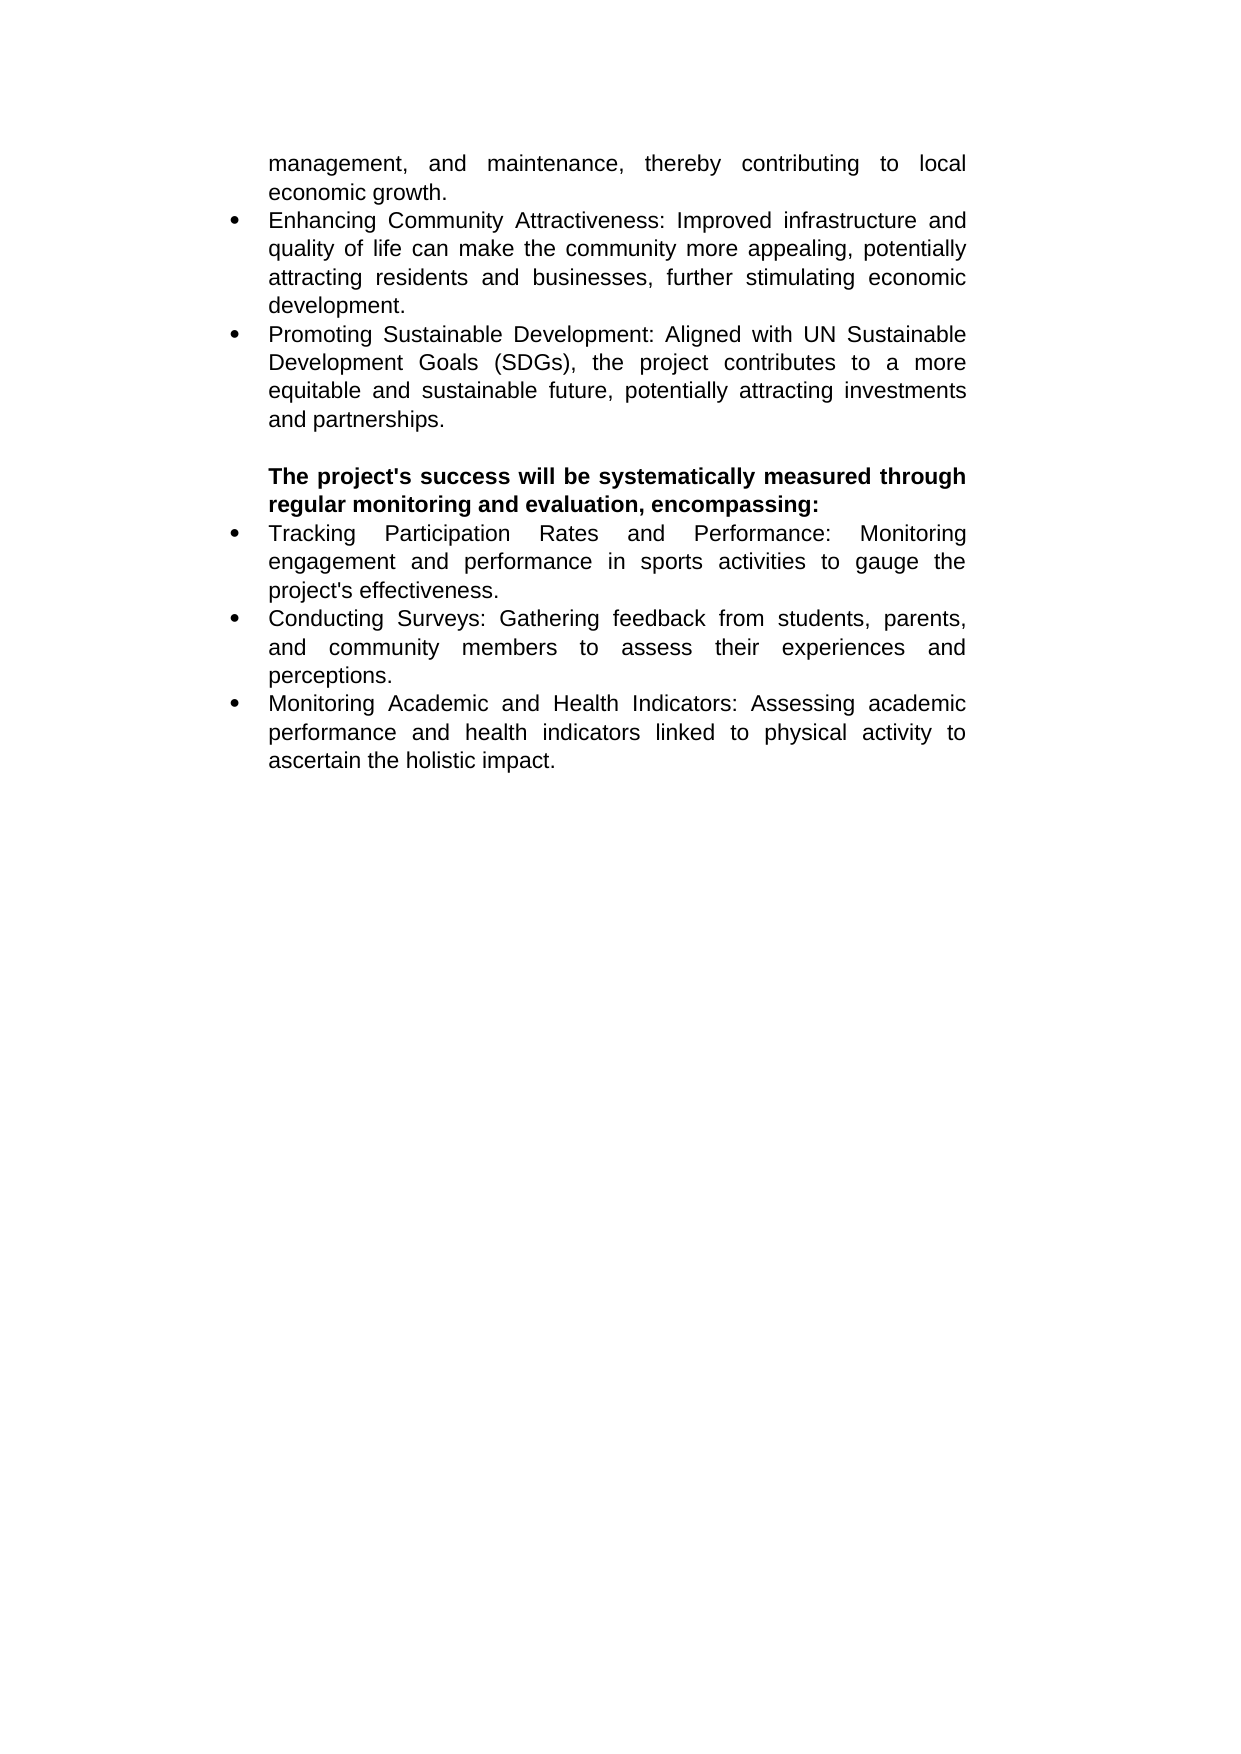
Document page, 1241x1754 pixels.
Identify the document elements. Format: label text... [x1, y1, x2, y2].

list Conducting Surveys: Gathering feedback from students, parents, and community members to assess their experiences and perceptions. [231, 605, 967, 688]
list Monitoring Academic and Health Indicators: Assessing academic performance and health indicators linked to physical activity to ascertain the holistic impact. [231, 690, 967, 773]
list Promoting Sustainable Development: Aligned with UN Sustainable Development Goals (SDGs), the project contributes to a more equitable and sustainable future, potentially attracting investments and partnerships. [231, 321, 967, 432]
list The project's success will be systematically measured through regular monitoring and evaluation, encompassing: [268, 463, 967, 518]
list Tracking Participation Rates and Performance: Monitoring engagement and performance in sports activities to gauge the project's effectiveness. [231, 520, 967, 603]
list Enhancing Community Attractiveness: Improved infrastructure and quality of life can make the community more appealing, potentially attracting residents and businesses, further stimulating economic development. [231, 207, 967, 318]
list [231, 150, 967, 205]
